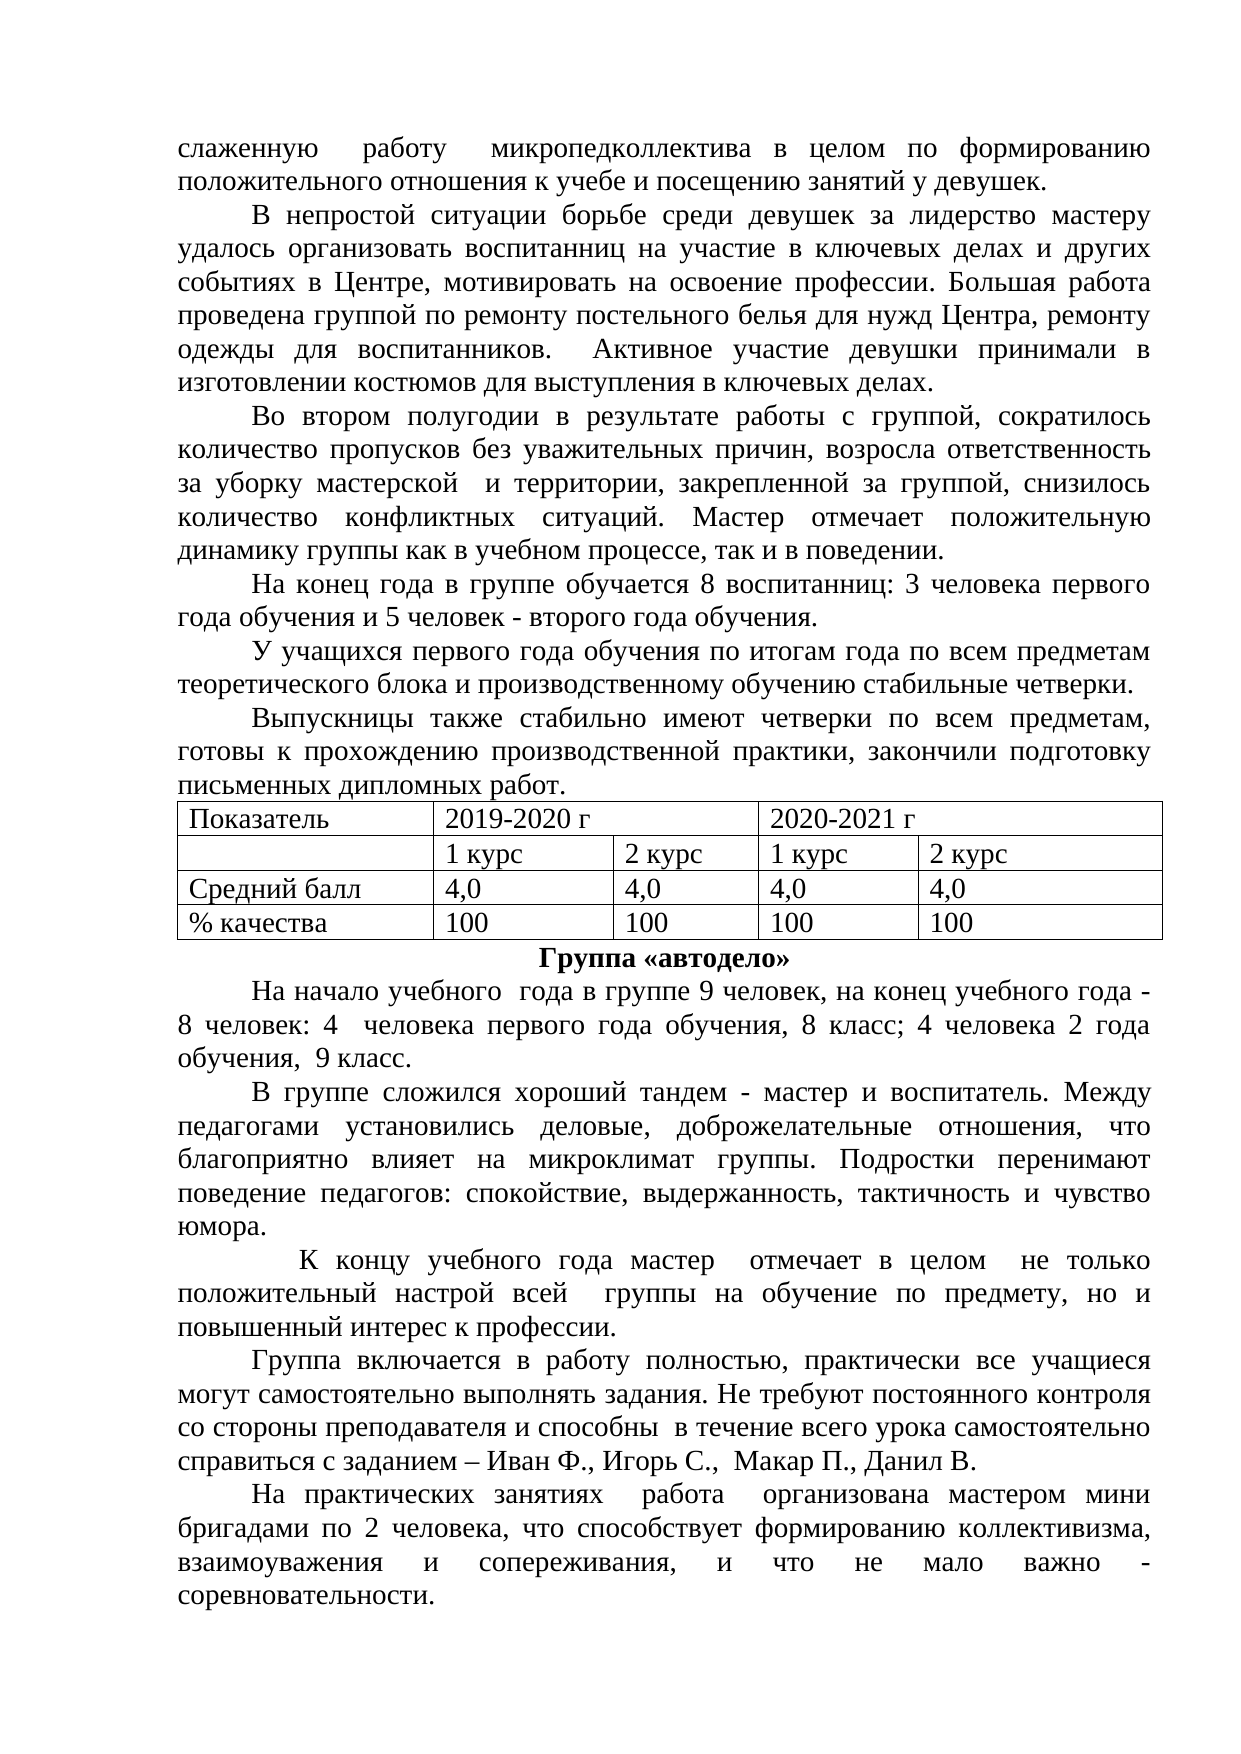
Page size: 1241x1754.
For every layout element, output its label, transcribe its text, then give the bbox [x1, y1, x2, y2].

table_header 2019-2020 г [434, 802, 758, 835]
text В группе сложился хороший тандем - мастер и воспитатель. Между педагогами установились деловые, доброжелательные отношения, что благоприятно влияет на микроклимат группы. Подростки перенимают поведение педагогов: спокойствие, выдержанность, тактичность и чувство юмора. [177, 1074, 1152, 1242]
table_cell [178, 836, 433, 870]
table_header Показатель [178, 802, 433, 835]
table_cell 4,0 [759, 871, 918, 904]
text На конец года в группе обучается 8 воспитанниц: 3 человека первого года обучения и 5 человек - второго года обучения. [177, 566, 1152, 633]
table_cell 100 [614, 905, 758, 939]
text Группа «автодело» [177, 940, 1152, 973]
table_cell 4,0 [614, 871, 758, 904]
table_cell 100 [919, 905, 1162, 939]
text Во втором полугодии в результате работы с группой, сократилось количество пропусков без уважительных причин, возросла ответственность за уборку мастерской и территории, закрепленной за группой, снизилось количество конфликтных ситуаций. Мастер отмечает положительную динамику группы как в учебном процессе, так и в поведении. [177, 398, 1152, 566]
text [177, 130, 1152, 197]
table_cell 2 курс [614, 836, 758, 870]
text На практических занятиях работа организована мастером мини бригадами по 2 человека, что способствует формированию коллективизма, взаимоуважения и сопереживания, и что не мало важно - соревновательности. [177, 1477, 1152, 1611]
text Выпускницы также стабильно имеют четверки по всем предметам, готовы к прохождению производственной практики, закончили подготовку письменных дипломных работ. [177, 700, 1152, 801]
text У учащихся первого года обучения по итогам года по всем предметам теоретического блока и производственному обучению стабильные четверки. [177, 633, 1152, 700]
table_cell 1 курс [759, 836, 918, 870]
table_cell 4,0 [919, 871, 1162, 904]
table_header 2020-2021 г [759, 802, 1162, 835]
text К концу учебного года мастер отмечает в целом не только положительный настрой всей группы на обучение по предмету, но и повышенный интерес к профессии. [177, 1242, 1152, 1342]
table_cell 2 курс [919, 836, 1162, 870]
table_cell Средний балл [178, 871, 433, 904]
table_cell 100 [434, 905, 613, 939]
text На начало учебного года в группе 9 человек, на конец учебного года - 8 человек: 4 человека первого года обучения, 8 класс; 4 человека 2 года обучения, 9 класс. [177, 973, 1152, 1074]
table_cell 1 курс [434, 836, 613, 870]
table_cell 4,0 [434, 871, 613, 904]
text В непростой ситуации борьбе среди девушек за лидерство мастеру удалось организовать воспитанниц на участие в ключевых делах и других событиях в Центре, мотивировать на освоение профессии. Большая работа проведена группой по ремонту постельного белья для нужд Центра, ремонту одежды для воспитанников. Активное участие девушки принимали в изготовлении костюмов для выступления в ключевых делах. [177, 197, 1152, 398]
table_cell 100 [759, 905, 918, 939]
text Группа включается в работу полностью, практически все учащиеся могут самостоятельно выполнять задания. Не требуют постоянного контроля со стороны преподавателя и способны в течение всего урока самостоятельно справиться с заданием – Иван Ф., Игорь С., Макар П., Данил В. [177, 1342, 1152, 1477]
table_cell % качества [178, 905, 433, 939]
